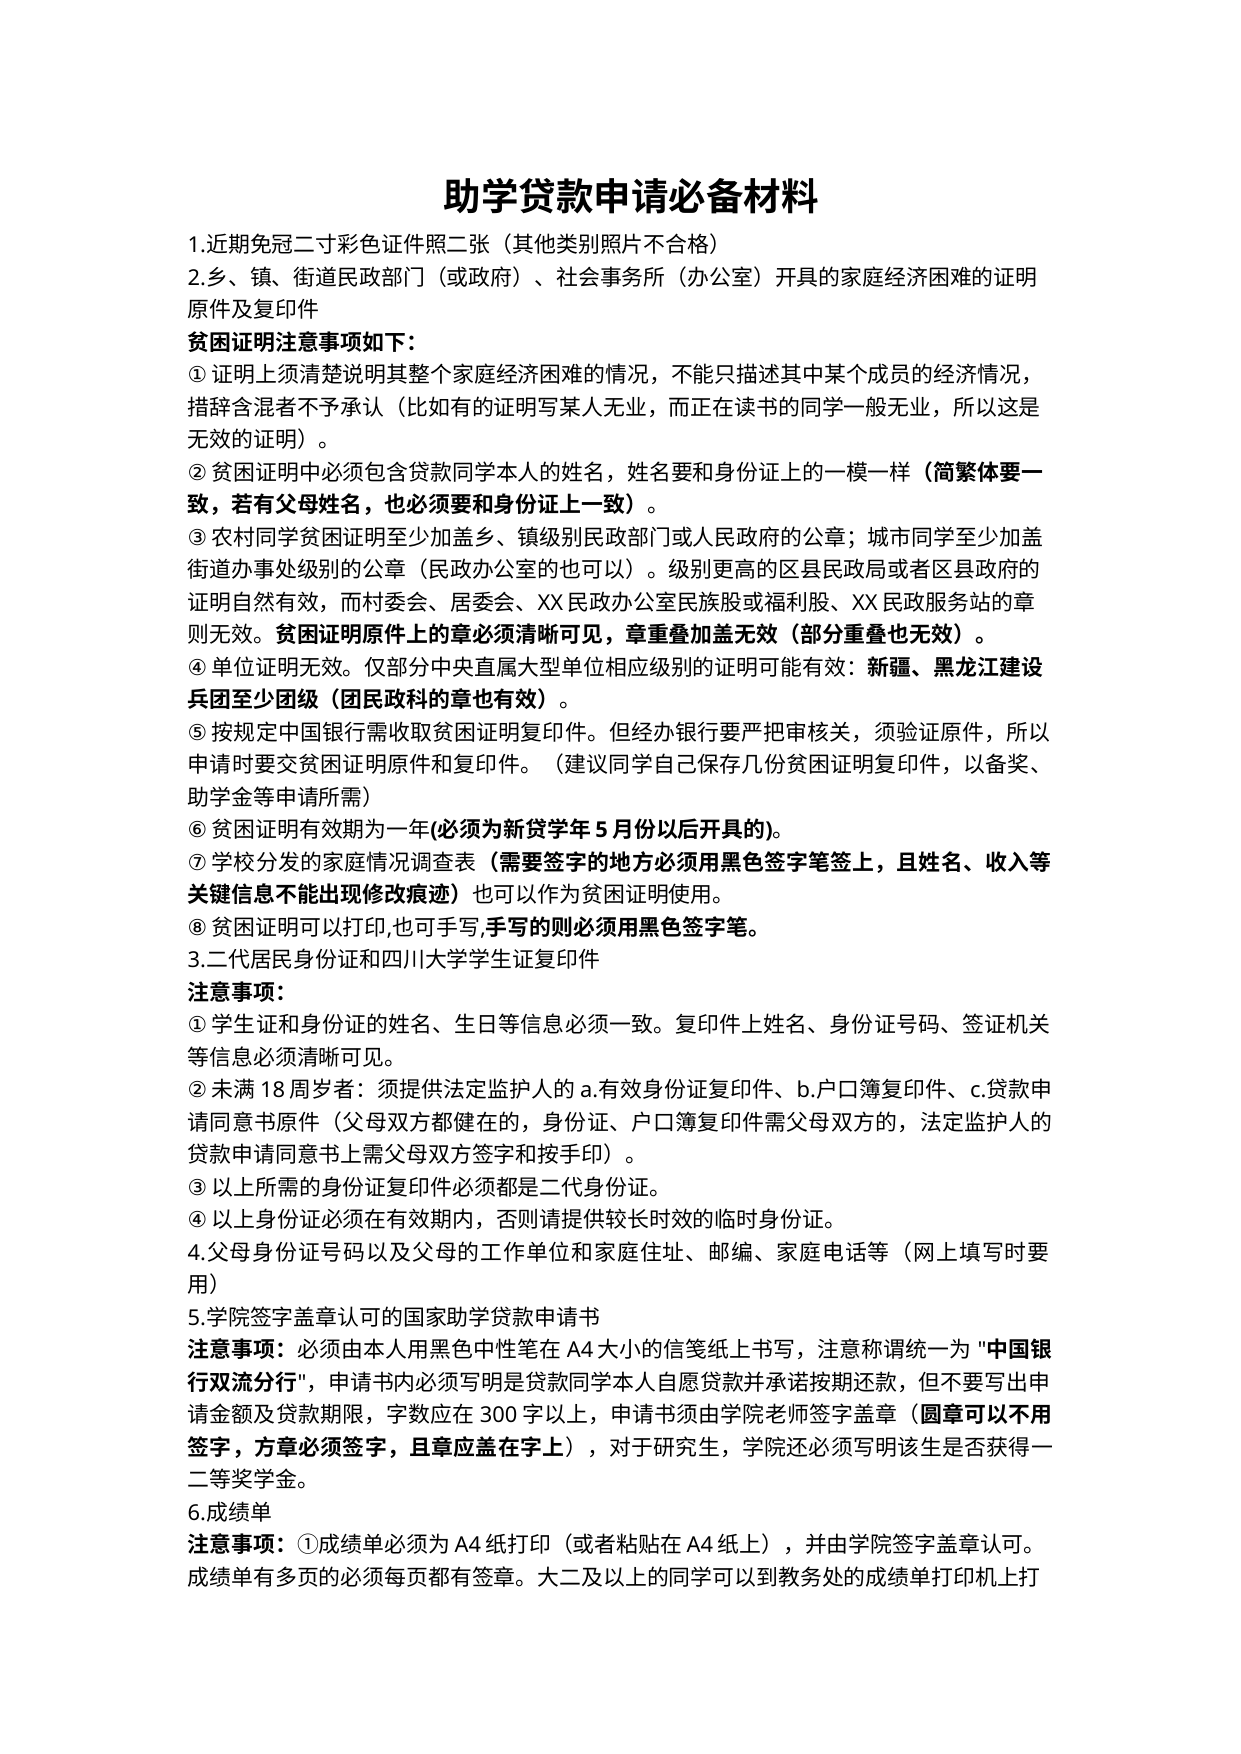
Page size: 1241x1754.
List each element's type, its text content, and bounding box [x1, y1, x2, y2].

text ④以上身份证必须在有效期内，否则请提供较长时效的临时身份证。 [187, 1202, 1053, 1234]
text 原件及复印件 [187, 292, 1053, 324]
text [187, 1527, 1053, 1592]
text 贫困证明注意事项如下： ①证明上须清楚说明其整个家庭经济困难的情况，不能只描述其中某个成员的经济情况，措辞含混者不予承认（比如有的证明写某人无业，而正在读书的同学一般无业，所以这是无效的证明）。 ②贫困证明中必须包含贷款同学本人的姓名，姓名要和身份证上的一模一样（简繁体要一致，若有父母姓名，也必须要和身份证上一致）。 ③农村同学贫困证明至少加盖乡、镇级别民政部门或人民政府的公章；城市同学至少加盖街道办事处级别的公章（民政办公室的也可以）。级别更高的区县民政局或者区县政府的证明自然有效，而村委会、居委会、XX民政办公室民族股或福利股、XX民政服务站的章则无效。贫困证明原件上的章必须清晰可见，章重叠加盖无效（部分重叠也无效）。 ④单位证明无效。仅部分中央直属大型单位相应级别的证明可能有效：新疆、黑龙江建设兵团至少团级（团民政科的章也有效）。 [187, 324, 1053, 714]
text ①学生证和身份证的姓名、生日等信息必须一致。复印件上姓名、身份证号码、签证机关等信息必须清晰可见。 [187, 1007, 1053, 1072]
text 5.学院签字盖章认可的国家助学贷款申请书 [187, 1299, 1053, 1332]
text ⑧贫困证明可以打印,也可手写,手写的则必须用黑色签字笔。 [187, 909, 1053, 942]
text 注意事项：必须由本人用黑色中性笔在A4大小的信笺纸上书写，注意称谓统一为 "中国银行双流分行"，申请书内必须写明是贷款同学本人自愿贷款并承诺按期还款，但不要写出申请金额及贷款期限，字数应在300字以上，申请书须由学院老师签字盖章（圆章可以不用签字，方章必须签字，且章应盖在字上），对于研究生，学院还必须写明该生是否获得一二等奖学金。 [187, 1332, 1053, 1494]
text 助学贷款申请必备材料 [209, 162, 1053, 227]
text 6.成绩单 [187, 1494, 1053, 1527]
text ②未满18周岁者：须提供法定监护人的a.有效身份证复印件、b.户口簿复印件、c.贷款申请同意书原件（父母双方都健在的，身份证、户口簿复印件需父母双方的，法定监护人的贷款申请同意书上需父母双方签字和按手印）。 [187, 1072, 1053, 1169]
text 1.近期免冠二寸彩色证件照二张（其他类别照片不合格） 2.乡、镇、街道民政部门（或政府）、社会事务所（办公室）开具的家庭经济困难的证明 [187, 227, 1053, 292]
text 4.父母身份证号码以及父母的工作单位和家庭住址、邮编、家庭电话等（网上填写时要用） [187, 1234, 1053, 1299]
text 注意事项： [187, 974, 1053, 1007]
text 3.二代居民身份证和四川大学学生证复印件 [187, 942, 1053, 974]
text ③以上所需的身份证复印件必须都是二代身份证。 [187, 1169, 1053, 1202]
text ⑤按规定中国银行需收取贫困证明复印件。但经办银行要严把审核关，须验证原件，所以申请时要交贫困证明原件和复印件。（建议同学自己保存几份贫困证明复印件，以备奖、助学金等申请所需） ⑥贫困证明有效期为一年(必须为新贷学年5月份以后开具的)。 ⑦学校分发的家庭情况调查表（需要签字的地方必须用黑色签字笔签上，且姓名、收入等关键信息不能出现修改痕迹）也可以作为贫困证明使用。 [187, 714, 1053, 909]
